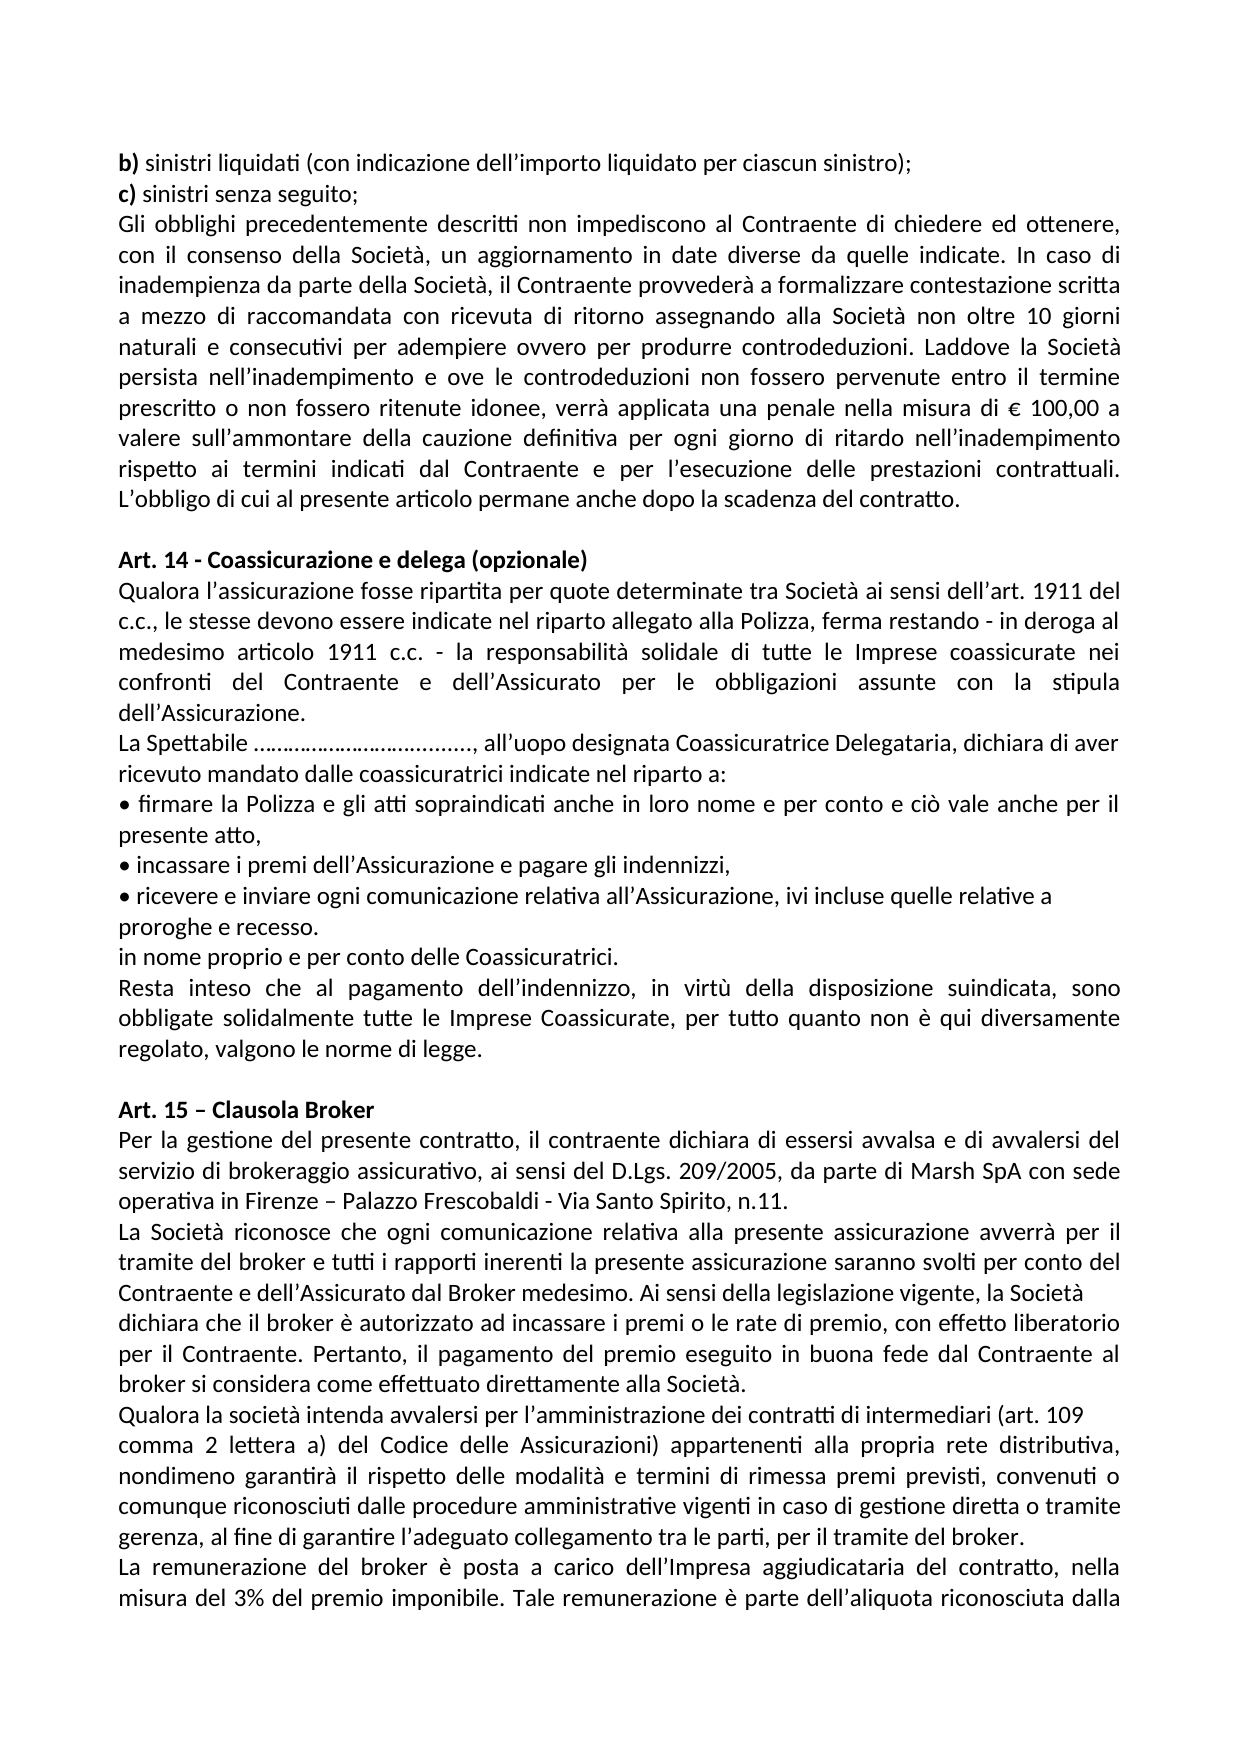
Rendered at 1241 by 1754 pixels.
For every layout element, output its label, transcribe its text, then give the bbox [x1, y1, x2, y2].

text dichiara che il broker è autorizzato ad incassare i premi o le rate di premio, con effetto liberatorio per il Contraente. Pertanto, il pagamento del premio eseguito in buona fede dal Contraente al broker si considera come effettuato direttamente alla Società. [118, 1307, 1122, 1399]
text Art. 15 – Clausola Broker [118, 1094, 1122, 1124]
text Per la gestione del presente contratto, il contraente dichiara di essersi avvalsa e di avvalersi del servizio di brokeraggio assicurativo, ai sensi del D.Lgs. 209/2005, da parte di Marsh SpA con sede operativa in Firenze – Palazzo Frescobaldi - Via Santo Spirito, n.11. [118, 1124, 1122, 1216]
text Gli obblighi precedentemente descritti non impediscono al Contraente di chiedere ed ottenere, con il consenso della Società, un aggiornamento in date diverse da quelle indicate. In caso di inadempienza da parte della Società, il Contraente provvederà a formalizzare contestazione scritta a mezzo di raccomandata con ricevuta di ritorno assegnando alla Società non oltre 10 giorni naturali e consecutivi per adempiere ovvero per produrre controdeduzioni. Laddove la Società persista nell’inadempimento e ove le controdeduzioni non fossero pervenute entro il termine prescritto o non fossero ritenute idonee, verrà applicata una penale nella misura di € 100,00 a valere sull’ammontare della cauzione definitiva per ogni giorno di ritardo nell’inadempimento rispetto ai termini indicati dal Contraente e per l’esecuzione delle prestazioni contrattuali. L’obbligo di cui al presente articolo permane anche dopo la scadenza del contratto. [118, 209, 1122, 514]
text Qualora la società intenda avvalersi per l’amministrazione dei contratti di intermediari (art. 109 [118, 1399, 1122, 1429]
text ricevuto mandato dalle coassicuratrici indicate nel riparto a: [118, 758, 1122, 788]
text • ricevere e inviare ogni comunicazione relativa all’Assicurazione, ivi incluse quelle relative a [118, 880, 1122, 911]
text c) sinistri senza seguito; [118, 178, 1122, 209]
text comma 2 lettera a) del Codice delle Assicurazioni) appartenenti alla propria rete distributiva, nondimeno garantirà il rispetto delle modalità e termini di rimessa premi previsti, convenuti o comunque riconosciuti dalle procedure amministrative vigenti in caso di gestione diretta o tramite gerenza, al fine di garantire l’adeguato collegamento tra le parti, per il tramite del broker. [118, 1429, 1122, 1552]
text in nome proprio e per conto delle Coassicuratrici. [118, 941, 1122, 972]
text proroghe e recesso. [118, 911, 1122, 941]
text Art. 14 - Coassicurazione e delega (opzionale) [118, 544, 1122, 575]
text • incassare i premi dell’Assicurazione e pagare gli indennizzi, [118, 849, 1122, 880]
text Qualora l’assicurazione fosse ripartita per quote determinate tra Società ai sensi dell’art. 1911 del c.c., le stesse devono essere indicate nel riparto allegato alla Polizza, ferma restando - in deroga al medesimo articolo 1911 c.c. - la responsabilità solidale di tutte le Imprese coassicurate nei confronti del Contraente e dell’Assicurato per le obbligazioni assunte con la stipula dell’Assicurazione. [118, 575, 1122, 727]
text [118, 1552, 1122, 1613]
text La Società riconosce che ogni comunicazione relativa alla presente assicurazione avverrà per il tramite del broker e tutti i rapporti inerenti la presente assicurazione saranno svolti per conto del Contraente e dell’Assicurato dal Broker medesimo. Ai sensi della legislazione vigente, la Società [118, 1216, 1122, 1307]
text • firmare la Polizza e gli atti sopraindicati anche in loro nome e per conto e ciò vale anche per il presente atto, [118, 788, 1122, 849]
text La Spettabile ……………………….........., all’uopo designata Coassicuratrice Delegataria, dichiara di aver [118, 727, 1122, 758]
text b) sinistri liquidati (con indicazione dell’importo liquidato per ciascun sinistro); [118, 148, 1122, 178]
text Resta inteso che al pagamento dell’indennizzo, in virtù della disposizione suindicata, sono obbligate solidalmente tutte le Imprese Coassicurate, per tutto quanto non è qui diversamente regolato, valgono le norme di legge. [118, 972, 1122, 1063]
